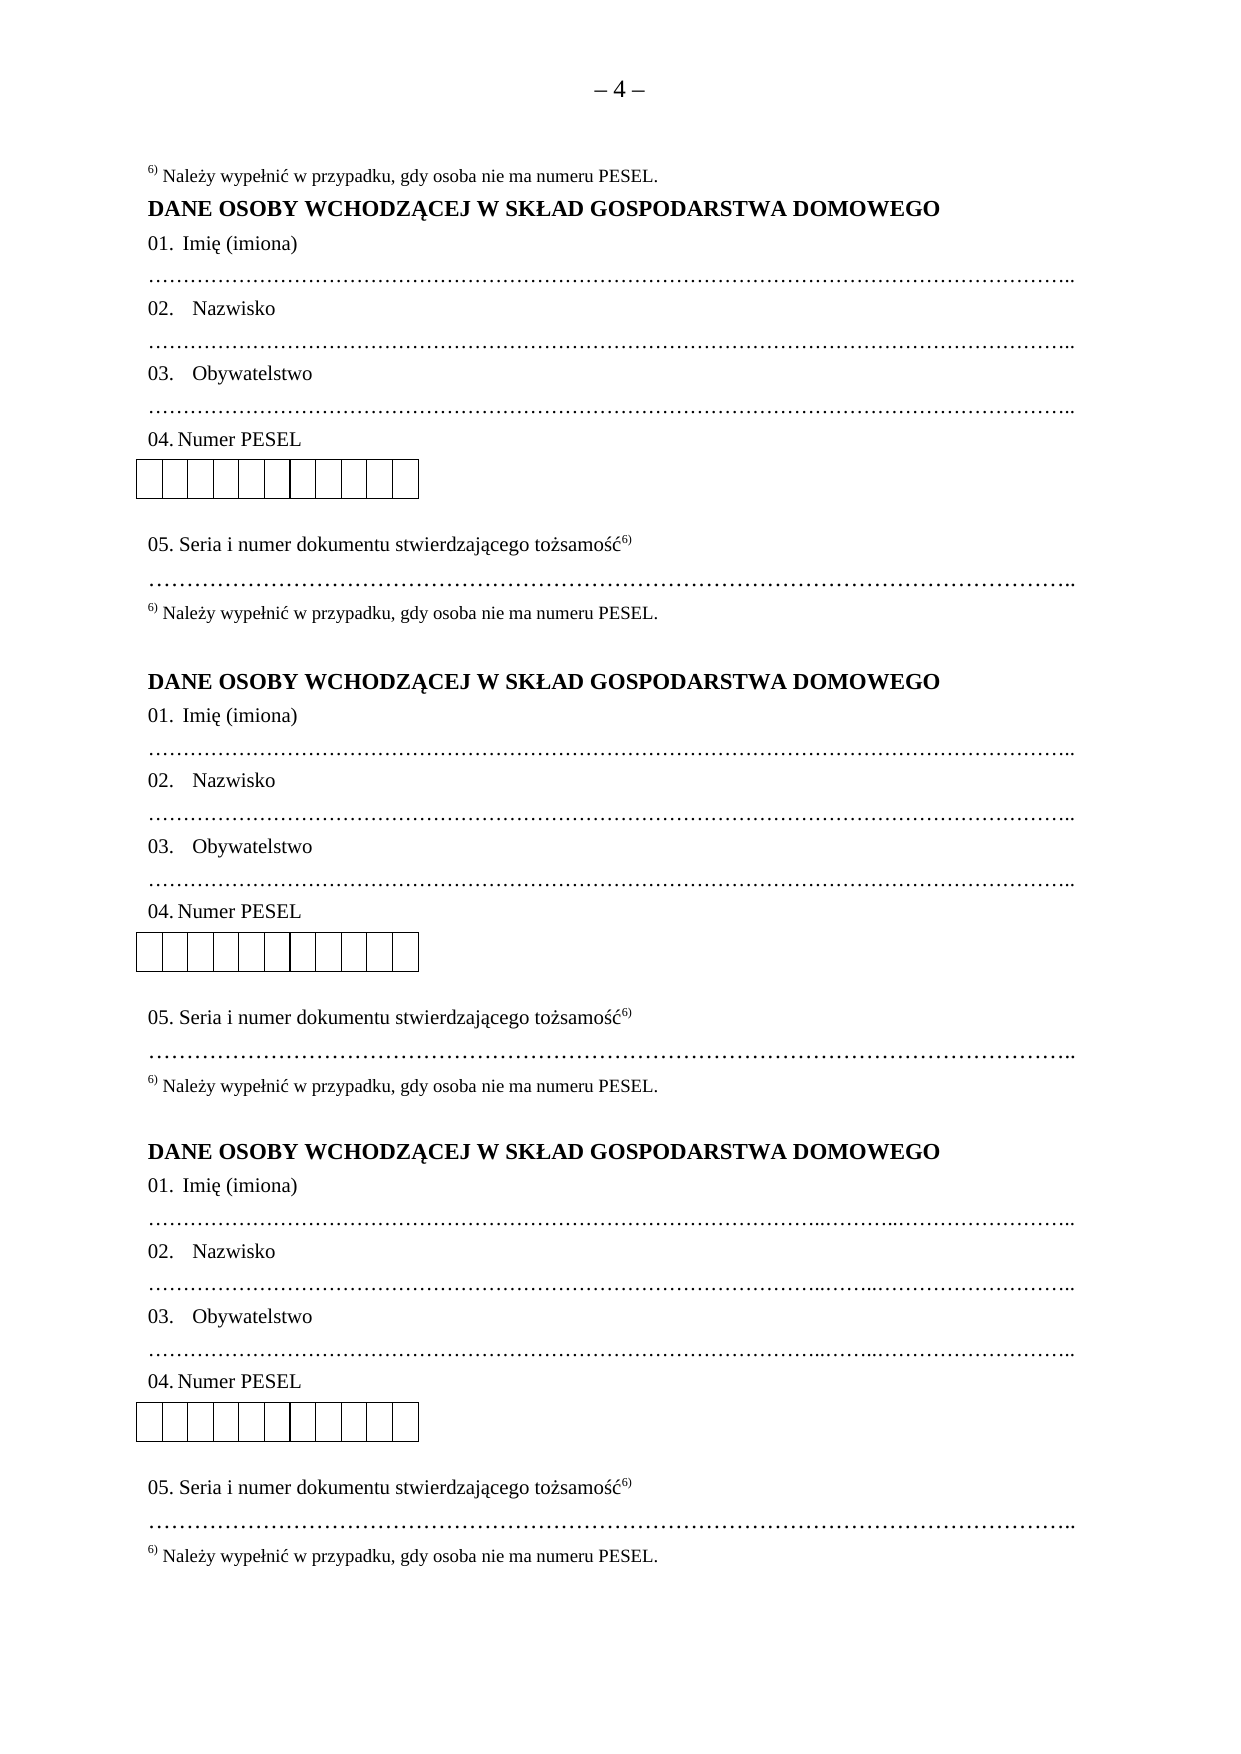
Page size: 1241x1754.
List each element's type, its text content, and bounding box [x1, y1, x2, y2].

text 05. Seria i numer dokumentu stwierdzającego tożsamość6) [148, 1004, 1091, 1029]
list Obywatelstwo [148, 1304, 1079, 1328]
text DANE OSOBY WCHODZĄCEJ W SKŁAD GOSPODARSTWA DOMOWEGO [148, 668, 1091, 694]
table_header [214, 460, 238, 498]
table_header [137, 933, 162, 971]
table_header [265, 933, 289, 971]
text …………………………………………………………………………………………………………………….. [148, 736, 1091, 760]
table_header [367, 933, 392, 971]
list Imię (imiona) [148, 703, 1079, 727]
table_header [316, 460, 341, 498]
table_header [393, 1403, 418, 1441]
text ………………………………………………………………………………………………………….. [148, 1507, 1091, 1534]
table_header [188, 1403, 213, 1441]
text 6) Należy wypełnić w przypadku, gdy osoba nie ma numeru PESEL. [148, 1072, 1079, 1097]
table_header [137, 460, 162, 498]
table_header [367, 1403, 392, 1441]
table_header [342, 460, 366, 498]
list Numer PESEL [148, 899, 1079, 923]
text 6) Należy wypełnić w przypadku, gdy osoba nie ma numeru PESEL. [148, 600, 1079, 624]
table_header [239, 460, 264, 498]
text …………………………………………………………………………………………………………………….. [148, 801, 1091, 825]
list Nazwisko [148, 1238, 1079, 1263]
text DANE OSOBY WCHODZĄCEJ W SKŁAD GOSPODARSTWA DOMOWEGO [148, 195, 1091, 222]
text ……………………………………………………………………………………..………..…………………….. [148, 1206, 1091, 1230]
table_header [163, 460, 187, 498]
text 6) Należy wypełnić w przypadku, gdy osoba nie ma numeru PESEL. [148, 162, 1079, 187]
table_header [163, 933, 187, 971]
table_header [188, 933, 213, 971]
table_header [163, 1403, 187, 1441]
table_header [188, 460, 213, 498]
table_header [393, 460, 418, 498]
table_header [342, 933, 366, 971]
text …………………………………………………………………………………………………………………….. [148, 394, 1091, 418]
text 6) Należy wypełnić w przypadku, gdy osoba nie ma numeru PESEL. [148, 1543, 1079, 1567]
list Numer PESEL [148, 427, 1079, 451]
table_header [239, 933, 264, 971]
table_header [291, 460, 315, 498]
table_header [291, 1403, 315, 1441]
text DANE OSOBY WCHODZĄCEJ W SKŁAD GOSPODARSTWA DOMOWEGO [148, 1138, 1091, 1164]
list Nazwisko [148, 296, 1079, 320]
text ………………………………………………………………………………………………………….. [148, 1037, 1091, 1064]
list Obywatelstwo [148, 834, 1079, 858]
table_header [137, 1403, 162, 1441]
table_header [367, 460, 392, 498]
table_header [316, 933, 341, 971]
list Obywatelstwo [148, 361, 1079, 385]
list Imię (imiona) [148, 230, 1079, 254]
text ……………………………………………………………………………………..……..……………………….. [148, 1337, 1091, 1361]
table_header [239, 1403, 264, 1441]
table_header [393, 933, 418, 971]
table_header [265, 1403, 289, 1441]
table_header [291, 933, 315, 971]
table_header [265, 460, 289, 498]
table_header [316, 1403, 341, 1441]
list Nazwisko [148, 768, 1079, 792]
text ………………………………………………………………………………………………………….. [148, 565, 1091, 591]
text …………………………………………………………………………………………………………………….. [148, 328, 1091, 353]
text 05. Seria i numer dokumentu stwierdzającego tożsamość6) [148, 532, 1091, 556]
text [148, 263, 1091, 287]
table_header [342, 1403, 366, 1441]
text ……………………………………………………………………………………..……..……………………….. [148, 1271, 1091, 1295]
text 05. Seria i numer dokumentu stwierdzającego tożsamość6) [148, 1475, 1091, 1499]
list Numer PESEL [148, 1369, 1079, 1393]
list Imię (imiona) [148, 1173, 1079, 1197]
text …………………………………………………………………………………………………………………….. [148, 867, 1091, 891]
table_header [214, 933, 238, 971]
table_header [214, 1403, 238, 1441]
